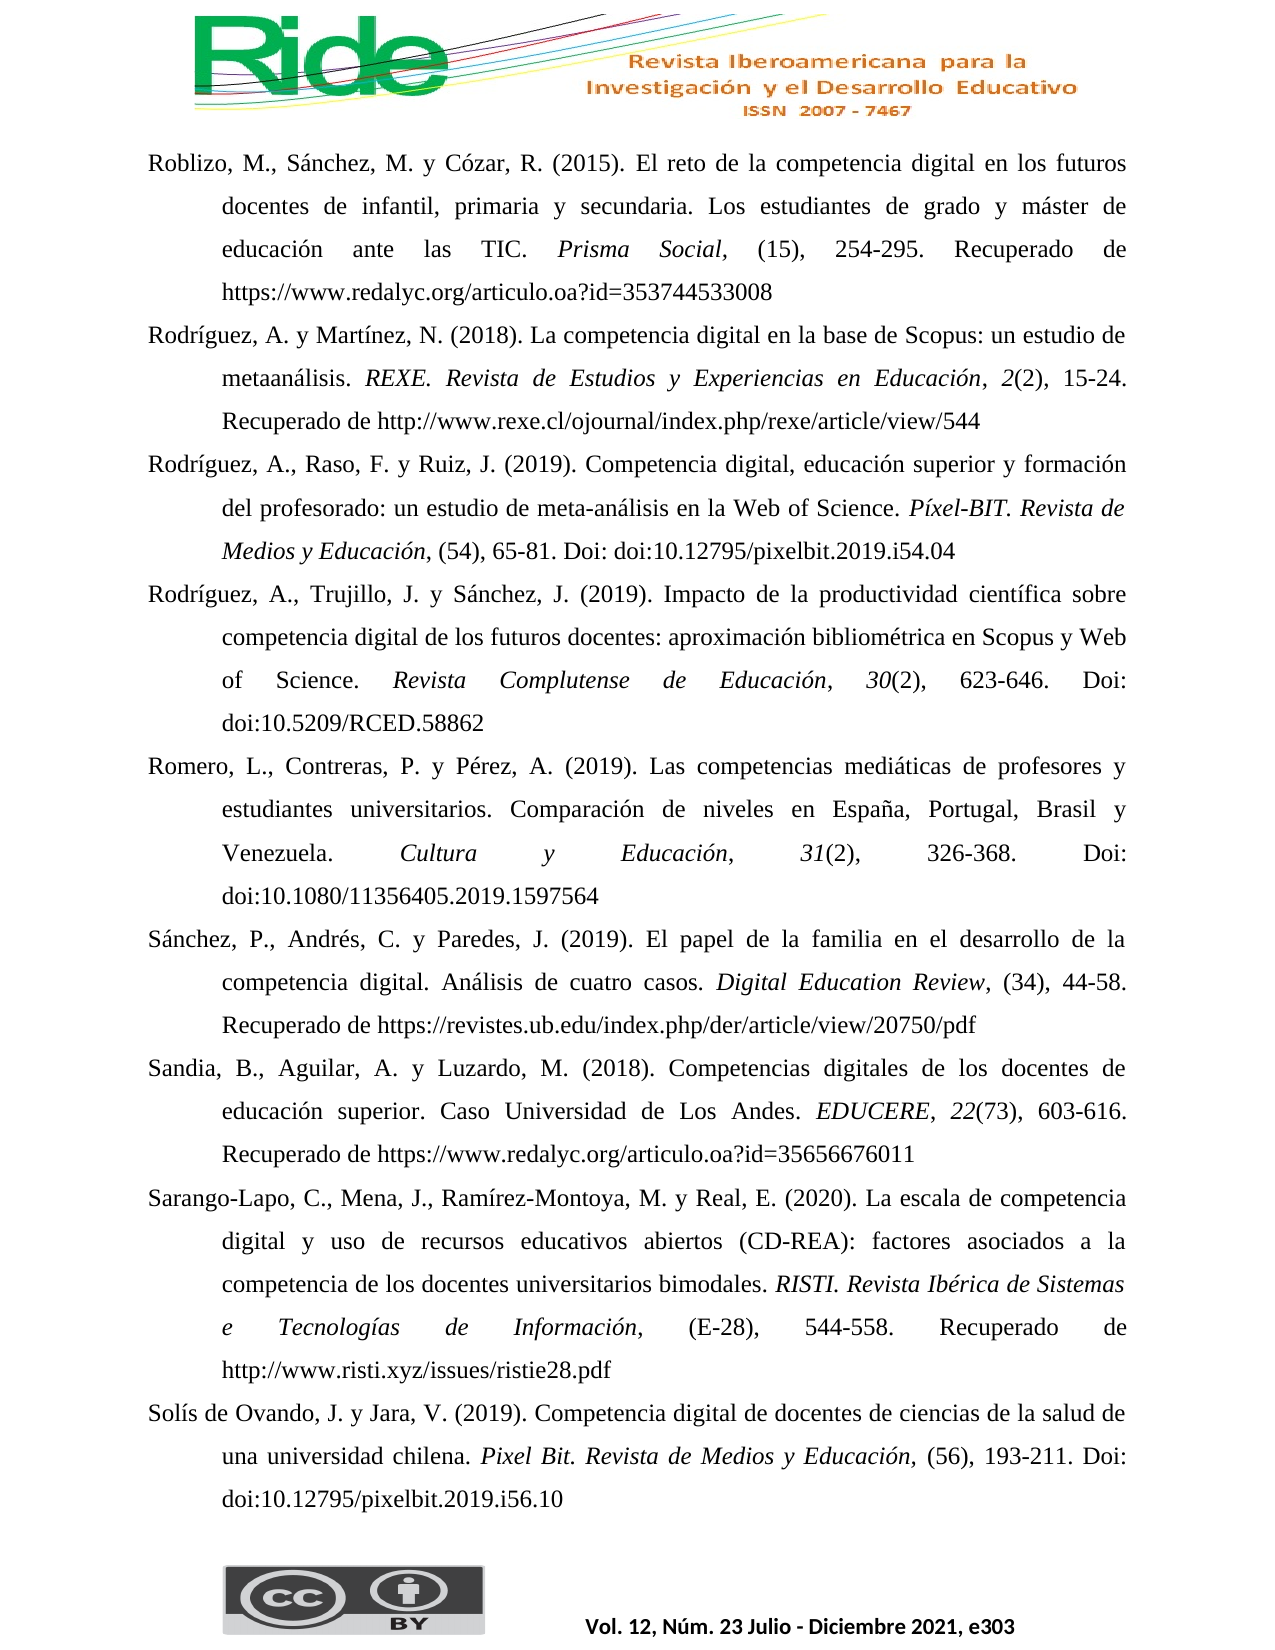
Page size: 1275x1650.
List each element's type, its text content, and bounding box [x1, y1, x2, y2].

text Solís de Ovando, J. y Jara, V. (2019). Competencia digital de docentes de ciencias de la salud de una universidad chilena. Pixel Bit. Revista de Medios y Educación, (56), 193-211. Doi: doi:10.12795/pixelbit.2019.i56.10 [148, 1398, 1127, 1513]
text Rodríguez, A., Trujillo, J. y Sánchez, J. (2019). Impacto de la productividad científica sobre competencia digital de los futuros docentes: aproximación bibliométrica en Scopus y Web of Science. Revista Complutense de Educación, 30(2), 623-646. Doi: doi:10.5209/RCED.58862 [148, 579, 1127, 737]
text Roblizo, M., Sánchez, M. y Cózar, R. (2015). El reto de la competencia digital en los futuros docentes de infantil, primaria y secundaria. Los estudiantes de grado y máster de educación ante las TIC. Prisma Social, (15), 254-295. Recuperado de https://www.redalyc.org/articulo.oa?id=353744533008 [148, 148, 1127, 306]
text Sarango-Lapo, C., Mena, J., Ramírez-Montoya, M. y Real, E. (2020). La escala de competencia digital y uso de recursos educativos abiertos (CD-REA): factores asociados a la competencia de los docentes universitarios bimodales. RISTI. Revista Ibérica de Sistemas e Tecnologías de Información, (E-28), 544-558. Recuperado de http://www.risti.xyz/issues/ristie28.pdf [148, 1183, 1127, 1384]
text Romero, L., Contreras, P. y Pérez, A. (2019). Las competencias mediáticas de profesores y estudiantes universitarios. Comparación de niveles en España, Portugal, Brasil y Venezuela. Cultura y Educación, 31(2), 326-368. Doi: doi:10.1080/11356405.2019.1597564 [148, 751, 1127, 909]
text Rodríguez, A., Raso, F. y Ruiz, J. (2019). Competencia digital, educación superior y formación del profesorado: un estudio de meta-análisis en la Web of Science. Píxel-BIT. Revista de Medios y Educación, (54), 65-81. Doi: doi:10.12795/pixelbit.2019.i54.04 [148, 449, 1127, 564]
picture [194, 14, 1081, 119]
text Sandia, B., Aguilar, A. y Luzardo, M. (2018). Competencias digitales de los docentes de educación superior. Caso Universidad de Los Andes. EDUCERE, 22(73), 603-616. Recuperado de https://www.redalyc.org/articulo.oa?id=35656676011 [148, 1053, 1127, 1168]
picture [222, 1565, 486, 1635]
text Rodríguez, A. y Martínez, N. (2018). La competencia digital en la base de Scopus: un estudio de metaanálisis. REXE. Revista de Estudios y Experiencias en Educación, 2(2), 15-24. Recuperado de http://www.rexe.cl/ojournal/index.php/rexe/article/view/544 [148, 320, 1127, 435]
text Sánchez, P., Andrés, C. y Paredes, J. (2019). El papel de la familia en el desarrollo de la competencia digital. Análisis de cuatro casos. Digital Education Review, (34), 44-58. Recuperado de https://revistes.ub.edu/index.php/der/article/view/20750/pdf [148, 924, 1127, 1039]
